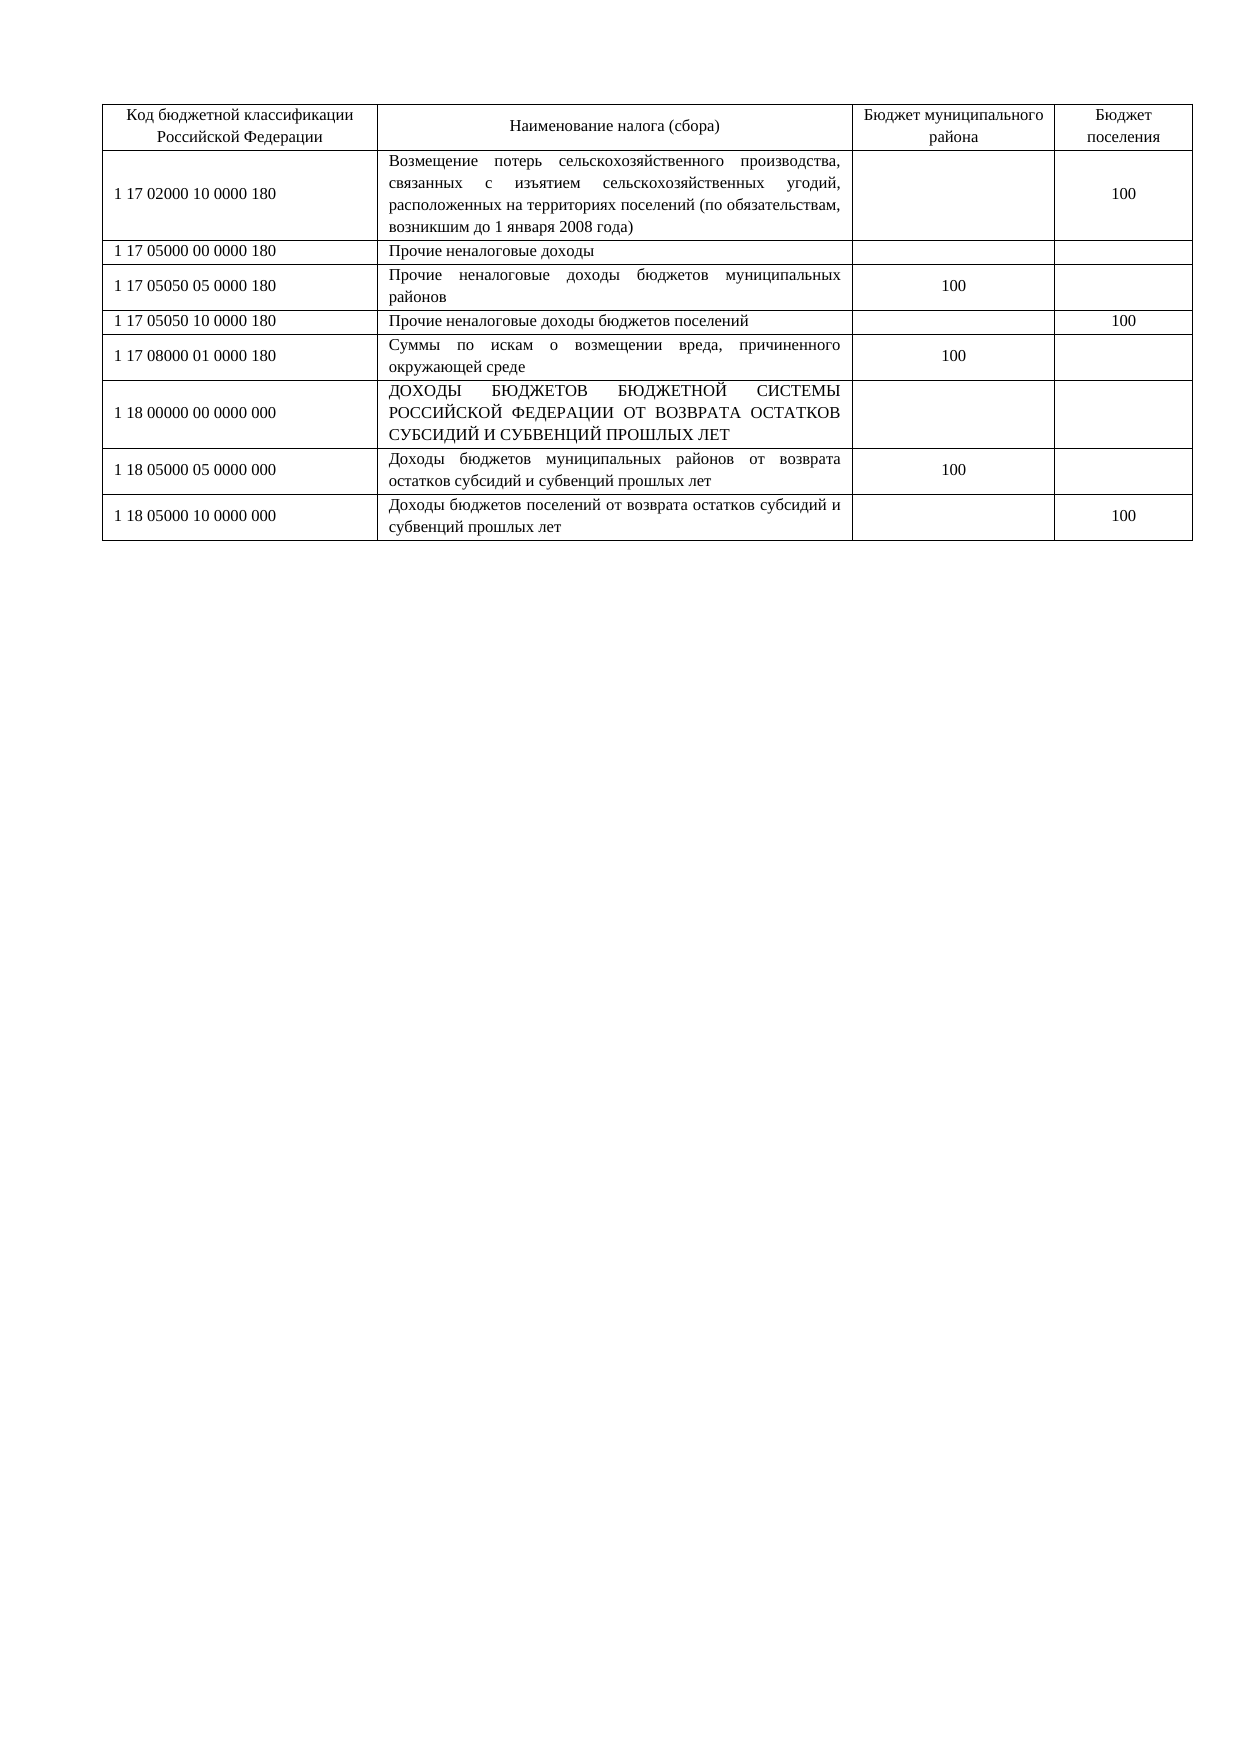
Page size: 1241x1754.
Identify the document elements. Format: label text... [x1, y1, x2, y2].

table_cell [1055, 265, 1192, 309]
table_cell Доходы бюджетов муниципальных районов от возврата остатков субсидий и субвенций прошлых лет [378, 449, 852, 494]
table_cell Прочие неналоговые доходы [378, 241, 852, 263]
table_cell Возмещение потерь сельскохозяйственного производства, связанных с изъятием сельскохозяйственных угодий, расположенных на территориях поселений (по обязательствам, возникшим до 1 января 2008 года) [378, 151, 852, 239]
table_cell [1055, 449, 1192, 494]
table_cell 1 17 08000 01 0000 180 [103, 335, 377, 380]
table_cell [1055, 381, 1192, 448]
table_cell 100 [1055, 151, 1192, 239]
table_cell [853, 495, 1054, 540]
table_cell 1 17 05000 00 0000 180 [103, 241, 377, 263]
table_cell 1 18 05000 10 0000 000 [103, 495, 377, 540]
table_cell 1 17 02000 10 0000 180 [103, 151, 377, 239]
table_cell [1055, 241, 1192, 263]
table_cell 100 [853, 265, 1054, 309]
table_cell [853, 241, 1054, 263]
table_cell 100 [1055, 495, 1192, 540]
table_header Наименование налога (сбора) [378, 105, 852, 149]
table_cell 1 17 05050 05 0000 180 [103, 265, 377, 309]
table_cell [853, 151, 1054, 239]
table_cell Прочие неналоговые доходы бюджетов поселений [378, 311, 852, 334]
table_cell Прочие неналоговые доходы бюджетов муниципальных районов [378, 265, 852, 309]
table_cell 100 [1055, 311, 1192, 334]
table_cell 100 [853, 449, 1054, 494]
table_cell 1 18 05000 05 0000 000 [103, 449, 377, 494]
table_header Код бюджетной классификации Российской Федерации [103, 105, 377, 149]
table_cell [1055, 335, 1192, 380]
table_cell Доходы бюджетов поселений от возврата остатков субсидий и субвенций прошлых лет [378, 495, 852, 540]
table_cell [853, 311, 1054, 334]
table_cell Суммы по искам о возмещении вреда, причиненного окружающей среде [378, 335, 852, 380]
table_cell 100 [853, 335, 1054, 380]
table_cell 1 17 05050 10 0000 180 [103, 311, 377, 334]
table_cell 1 18 00000 00 0000 000 [103, 381, 377, 448]
table_header Бюджет поселения [1055, 105, 1192, 149]
table_cell [853, 381, 1054, 448]
table_header Бюджет муниципального района [853, 105, 1054, 149]
table_cell ДОХОДЫ БЮДЖЕТОВ БЮДЖЕТНОЙ СИСТЕМЫ РОССИЙСКОЙ ФЕДЕРАЦИИ ОТ ВОЗВРАТА ОСТАТКОВ СУБСИДИЙ И СУБВЕНЦИЙ ПРОШЛЫХ ЛЕТ [378, 381, 852, 448]
